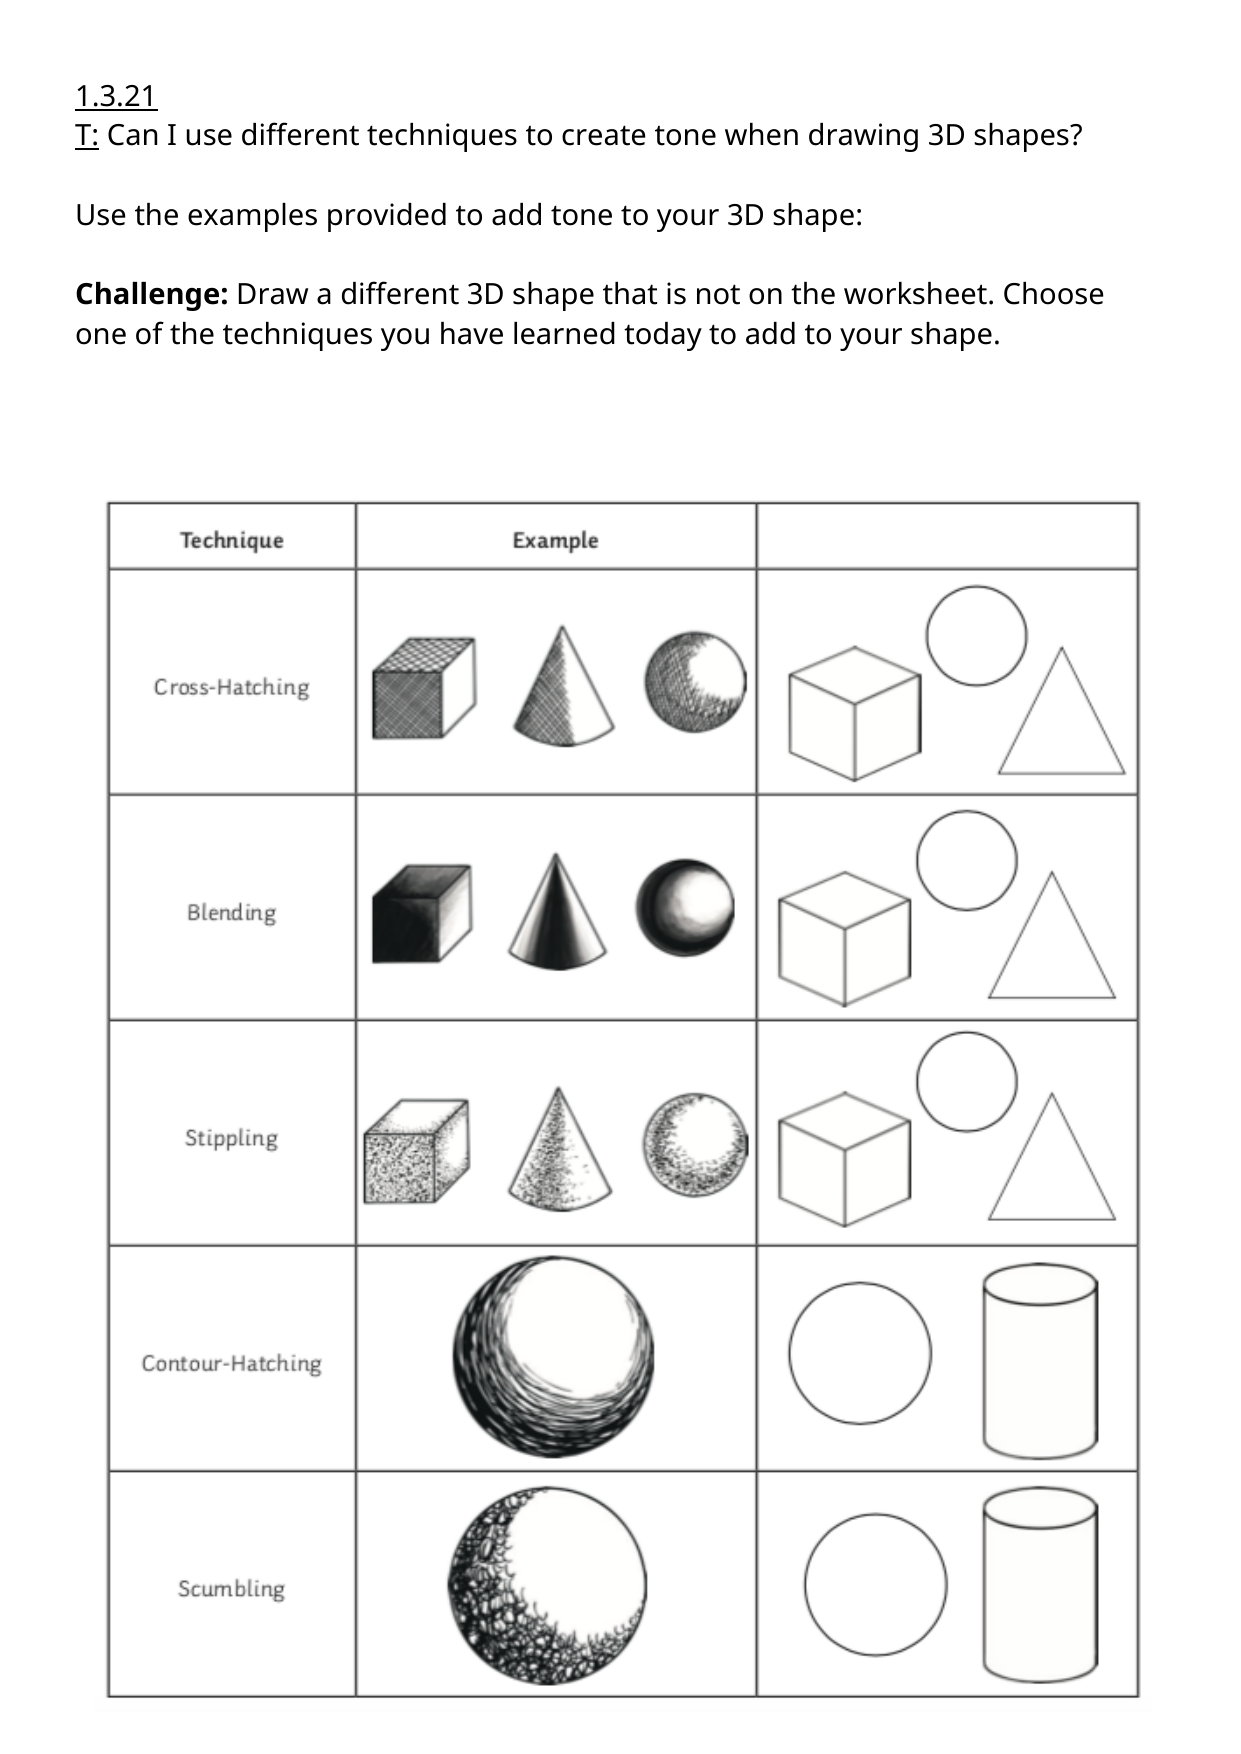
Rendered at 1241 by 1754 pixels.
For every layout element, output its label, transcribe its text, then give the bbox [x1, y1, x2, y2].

text T: Can I use different techniques to create tone when drawing 3D shapes? [75, 115, 1165, 154]
text Challenge: Draw a different 3D shape that is not on the worksheet. Choose one of the techniques you have learned today to add to your shape. [75, 273, 1165, 353]
picture [93, 487, 1153, 1712]
text 1.3.21 [75, 75, 1165, 115]
text Use the examples provided to add tone to your 3D shape: [75, 194, 1165, 234]
